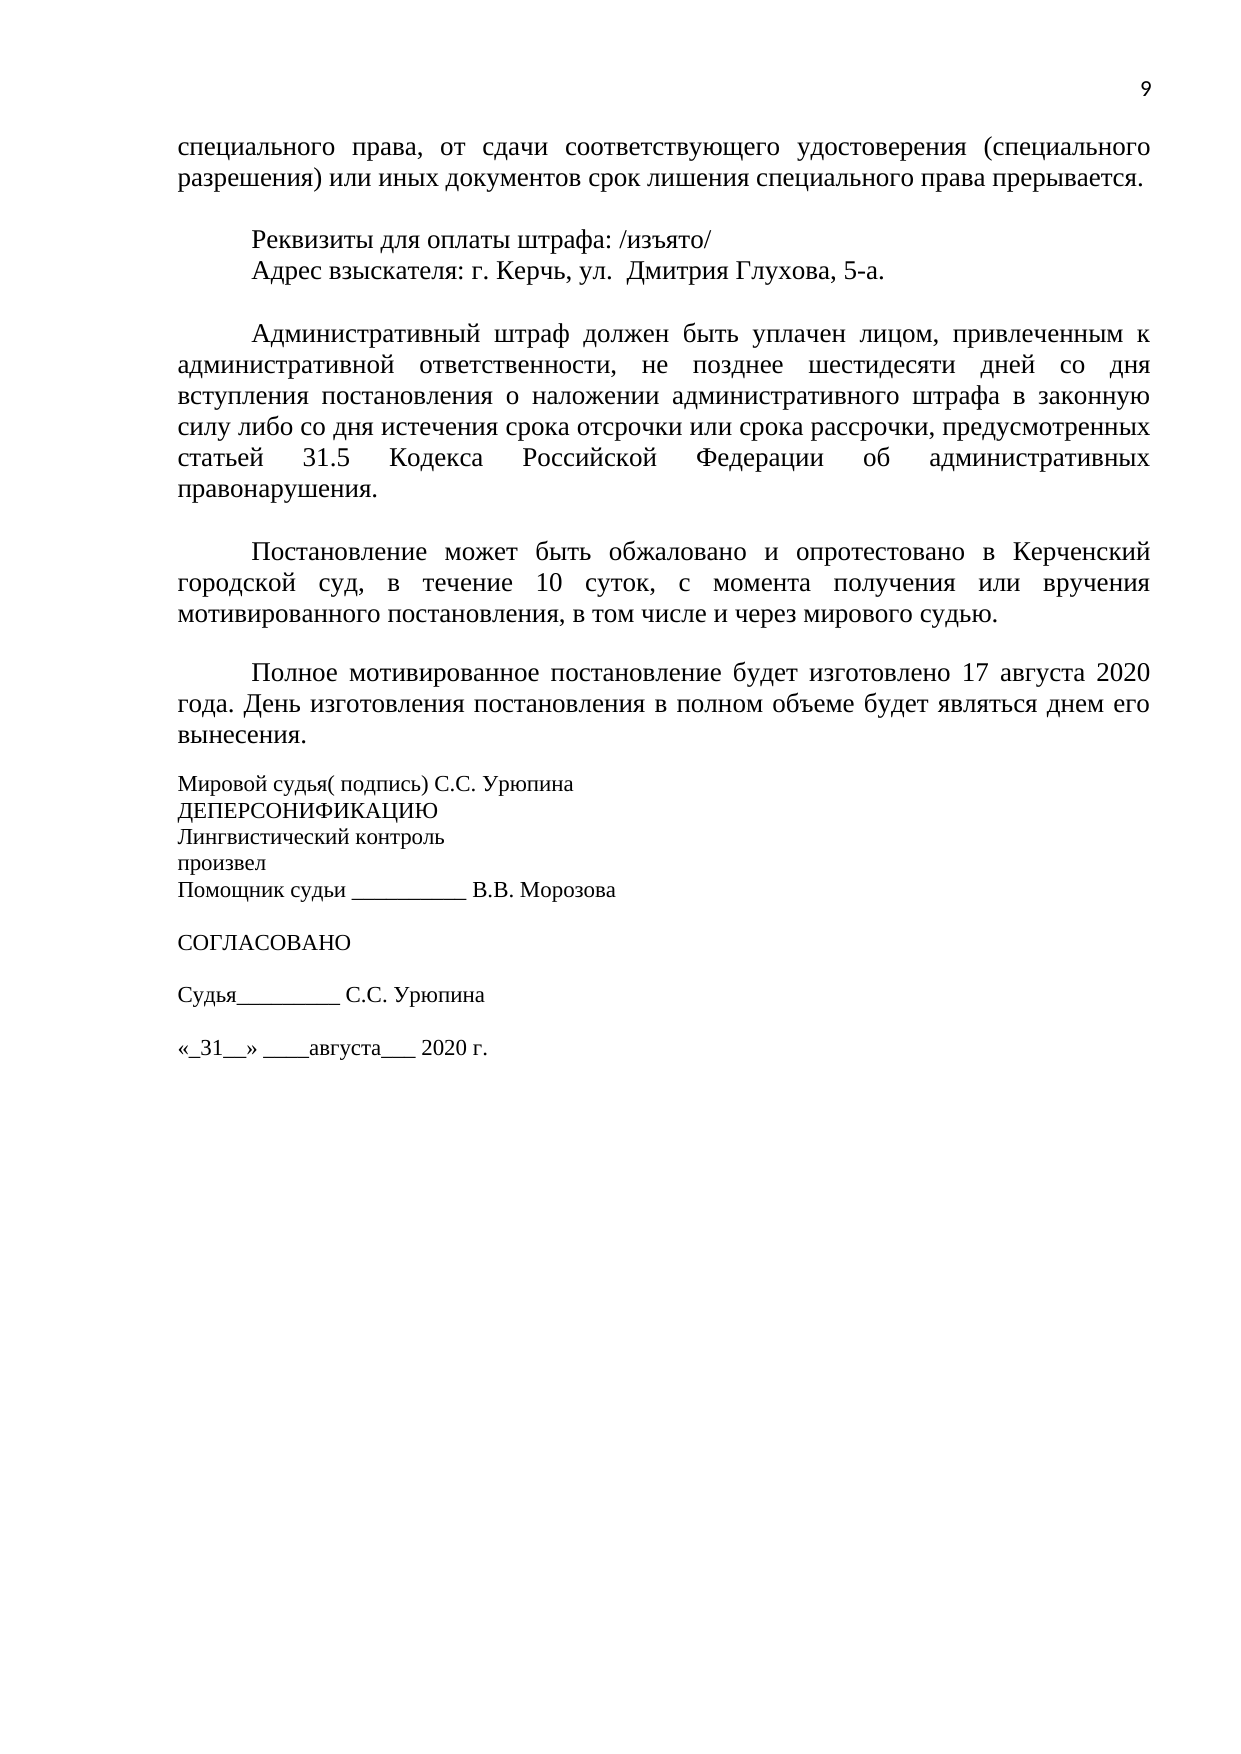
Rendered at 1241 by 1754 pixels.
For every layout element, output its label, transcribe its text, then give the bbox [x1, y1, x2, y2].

text Помощник судьи __________ В.В. Морозова [177, 876, 1152, 902]
text Мировой судья( подпись) С.С. Урюпина [177, 770, 1152, 797]
text ДЕПЕРСОНИФИКАЦИЮ [177, 797, 1152, 823]
text Реквизиты для оплаты штрафа: /изъято/ [177, 223, 1152, 254]
text Административный штраф должен быть уплачен лицом, привлеченным к административной ответственности, не позднее шестидесяти дней со дня вступления постановления о наложении административного штрафа в законную силу либо со дня истечения срока отсрочки или срока рассрочки, предусмотренных статьей 31.5 Кодекса Российской Федерации об административных правонарушения. [177, 317, 1152, 503]
text Судья_________ С.С. Урюпина [177, 981, 1152, 1008]
text Постановление может быть обжаловано и опротестовано в Керченский городской суд, в течение 10 суток, с момента получения или вручения мотивированного постановления, в том числе и через мирового судью. [177, 535, 1152, 628]
text «_31__» ____августа___ 2020 г. [177, 1034, 1152, 1060]
text произвел [177, 849, 1152, 876]
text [177, 130, 1152, 192]
text Полное мотивированное постановление будет изготовлено 17 августа 2020 года. День изготовления постановления в полном объеме будет являться днем его вынесения. [177, 656, 1152, 749]
text Адрес взыскателя: г. Керчь, ул. Дмитрия Глухова, 5-а. [177, 254, 1152, 286]
text Лингвистический контроль [177, 823, 1152, 849]
text СОГЛАСОВАНО [177, 928, 1152, 955]
